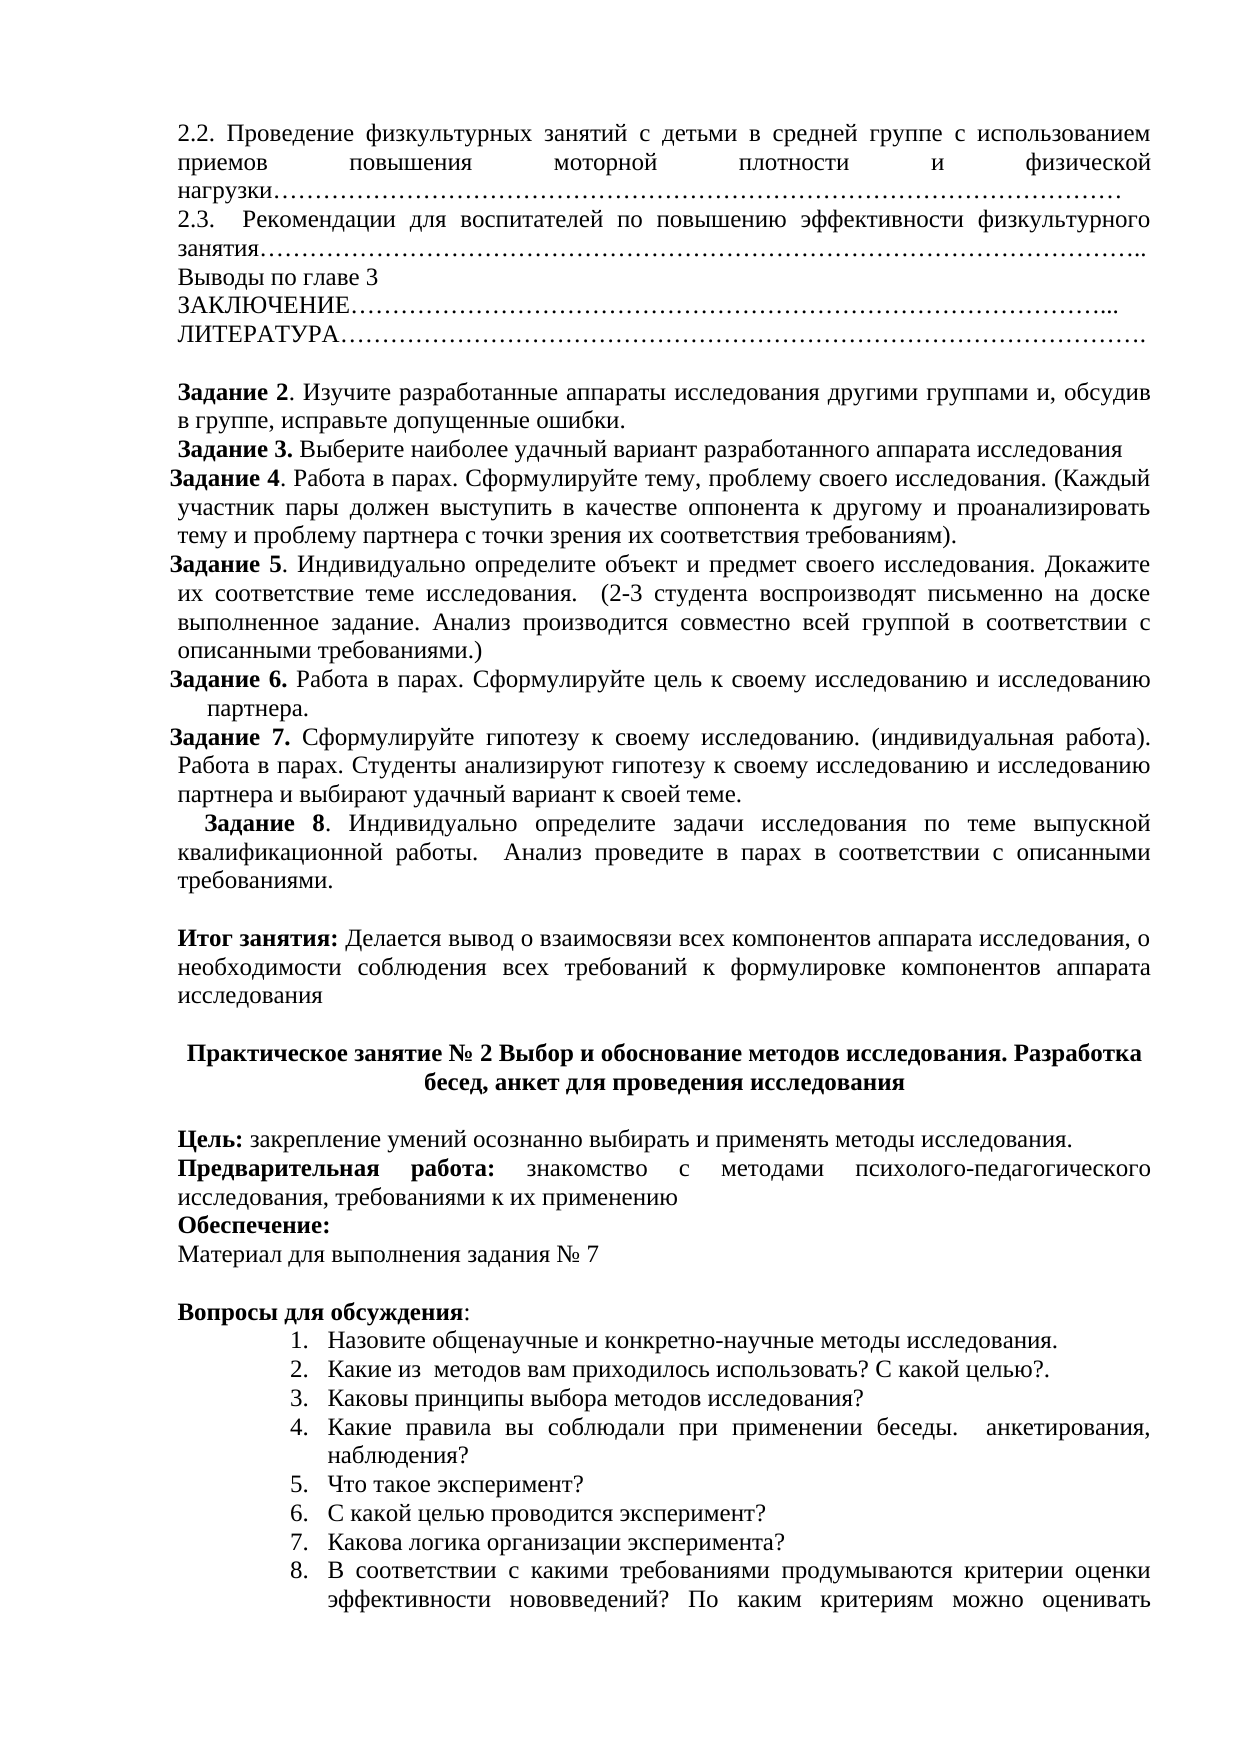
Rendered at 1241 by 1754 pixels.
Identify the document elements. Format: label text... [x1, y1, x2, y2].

text Задание 2. Изучите разработанные аппараты исследования другими группами и, обсудив в группе, исправьте допущенные ошибки. [177, 377, 1152, 434]
list Назовите общенаучные и конкретно-научные методы исследования. [290, 1326, 1152, 1354]
list Каковы принципы выбора методов исследования? [290, 1383, 1152, 1412]
text Вопросы для обсуждения: [177, 1297, 1152, 1326]
text Практическое занятие № 2 Выбор и обоснование методов исследования. Разработка бесед, анкет для проведения исследования [177, 1038, 1152, 1096]
list Что такое эксперимент? [290, 1469, 1152, 1498]
list Какие правила вы соблюдали при применении беседы. анкетирования, наблюдения? [290, 1412, 1152, 1469]
text Предварительная работа: знакомство с методами психолого-педагогического исследования, требованиями к их применению [177, 1153, 1152, 1211]
list Какие из методов вам приходилось использовать? С какой целью?. [290, 1354, 1152, 1383]
text Обеспечение: [177, 1211, 1152, 1239]
text Задание 4. Работа в парах. Сформулируйте тему, проблему своего исследования. (Каждый участник пары должен выступить в качестве оппонента к другому и проанализировать тему и проблему партнера с точки зрения их соответствия требованиям). [169, 463, 1152, 549]
text Задание 8. Индивидуально определите задачи исследования по теме выпускной квалификационной работы. Анализ проведите в парах в соответствии с описанными требованиями. [169, 808, 1152, 894]
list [290, 1556, 1152, 1613]
text Цель: закрепление умений осознанно выбирать и применять методы исследования. [177, 1124, 1152, 1153]
text Задание 7. Сформулируйте гипотезу к своему исследованию. (индивидуальная работа). Работа в парах. Студенты анализируют гипотезу к своему исследованию и исследованию партнера и выбирают удачный вариант к своей теме. [169, 722, 1152, 808]
text ЛИТЕРАТУРА……………………………………………………………………………………. [177, 319, 1152, 348]
text Итог занятия: Делается вывод о взаимосвязи всех компонентов аппарата исследования, о необходимости соблюдения всех требований к формулировке компонентов аппарата исследования [177, 923, 1152, 1009]
text 2.2. Проведение физкультурных занятий с детьми в средней группе с использованием приемов повышения моторной плотности и физической нагрузки………………………………………………………………………………………… [177, 118, 1152, 204]
text Задание 6. Работа в парах. Сформулируйте цель к своему исследованию и исследованию партнера. [169, 664, 1152, 722]
list С какой целью проводится эксперимент? [290, 1498, 1152, 1527]
text Задание 3. Выберите наиболее удачный вариант разработанного аппарата исследования [177, 434, 1152, 463]
text Материал для выполнения задания № 7 [177, 1239, 1152, 1268]
list Какова логика организации эксперимента? [290, 1527, 1152, 1556]
text 2.3. Рекомендации для воспитателей по повышению эффективности физкультурного занятия…………………………………………………………………………………………….. [177, 204, 1152, 262]
text Задание 5. Индивидуально определите объект и предмет своего исследования. Докажите их соответствие теме исследования. (2-3 студента воспроизводят письменно на доске выполненное задание. Анализ производится совместно всей группой в соответствии с описанными требованиями.) [169, 549, 1152, 664]
text Выводы по главе 3 [177, 262, 1152, 291]
text ЗАКЛЮЧЕНИЕ………………………………………………………………………………... [177, 291, 1152, 319]
